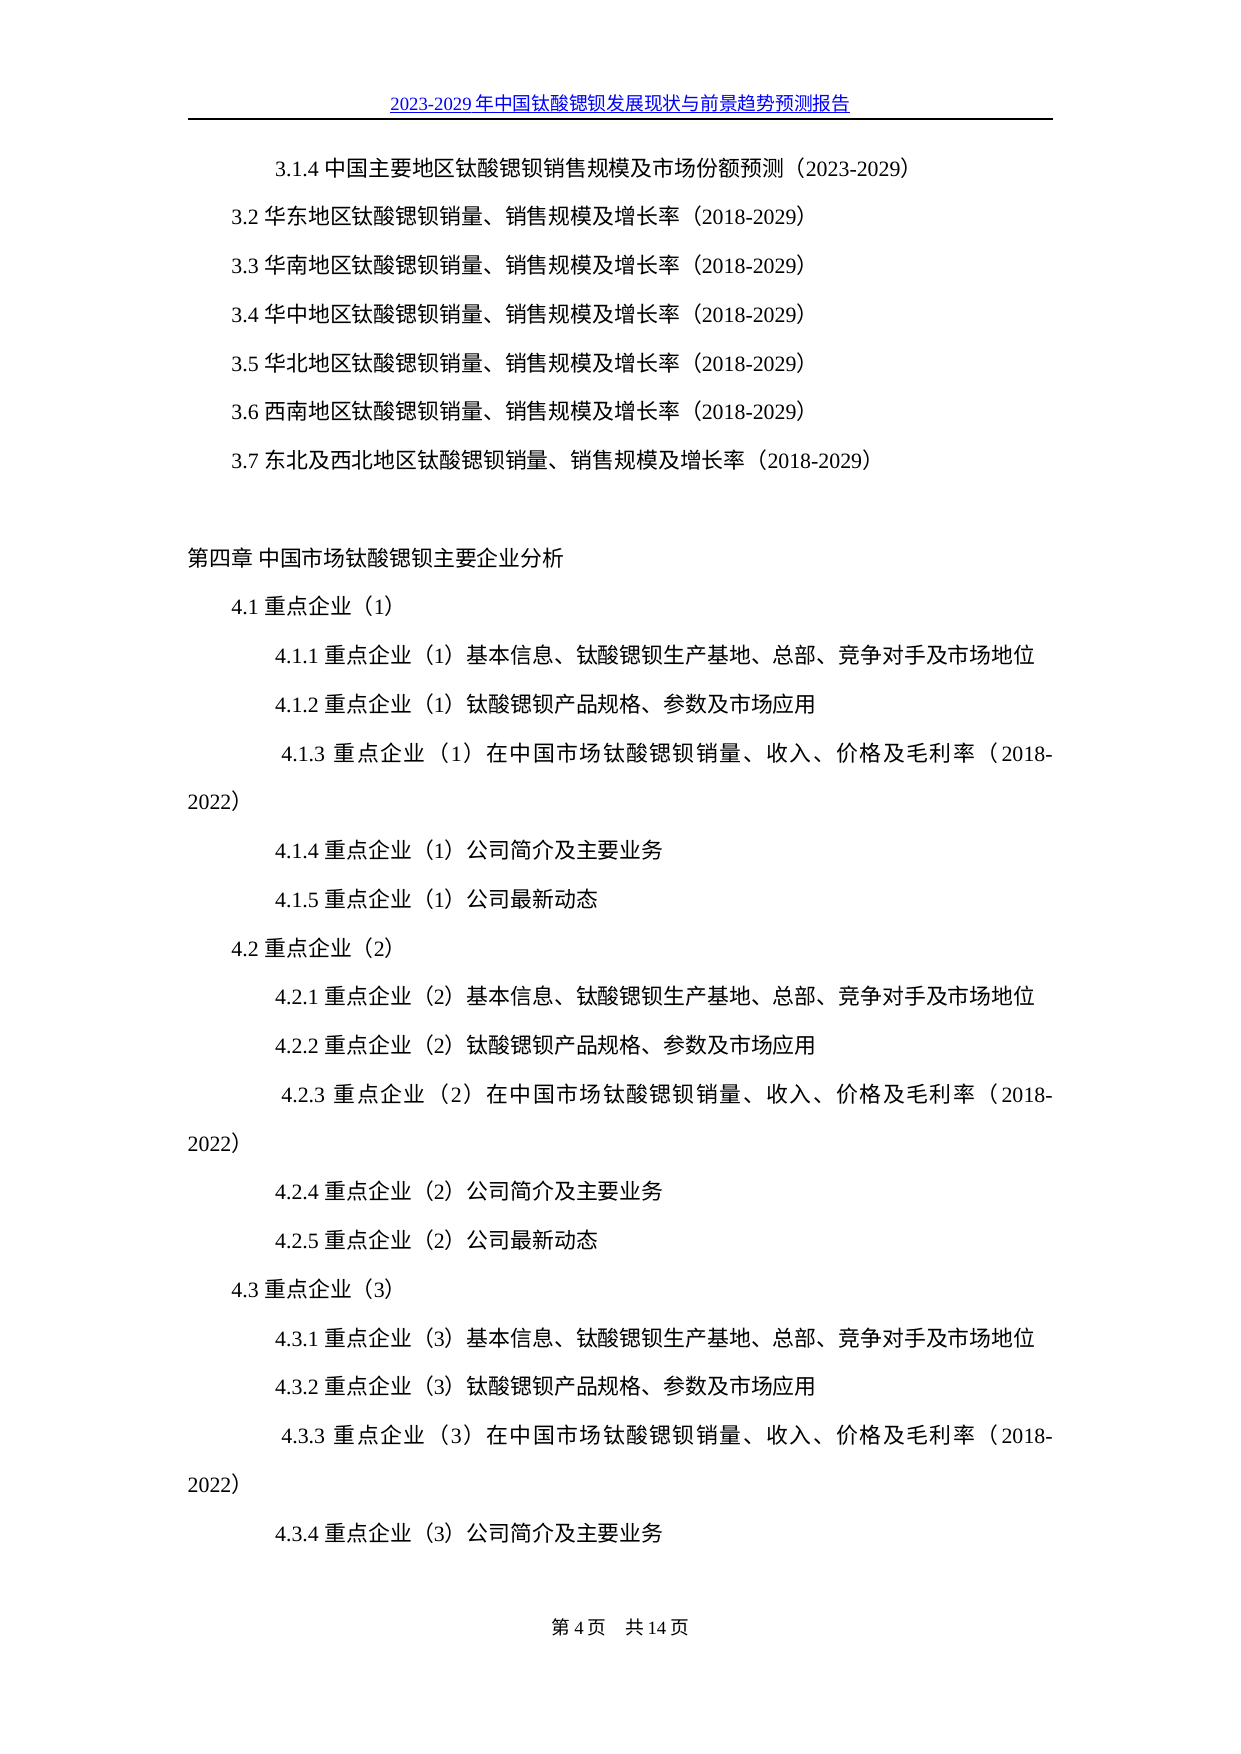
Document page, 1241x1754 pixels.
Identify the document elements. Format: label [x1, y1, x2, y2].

text [187, 150, 1053, 1548]
